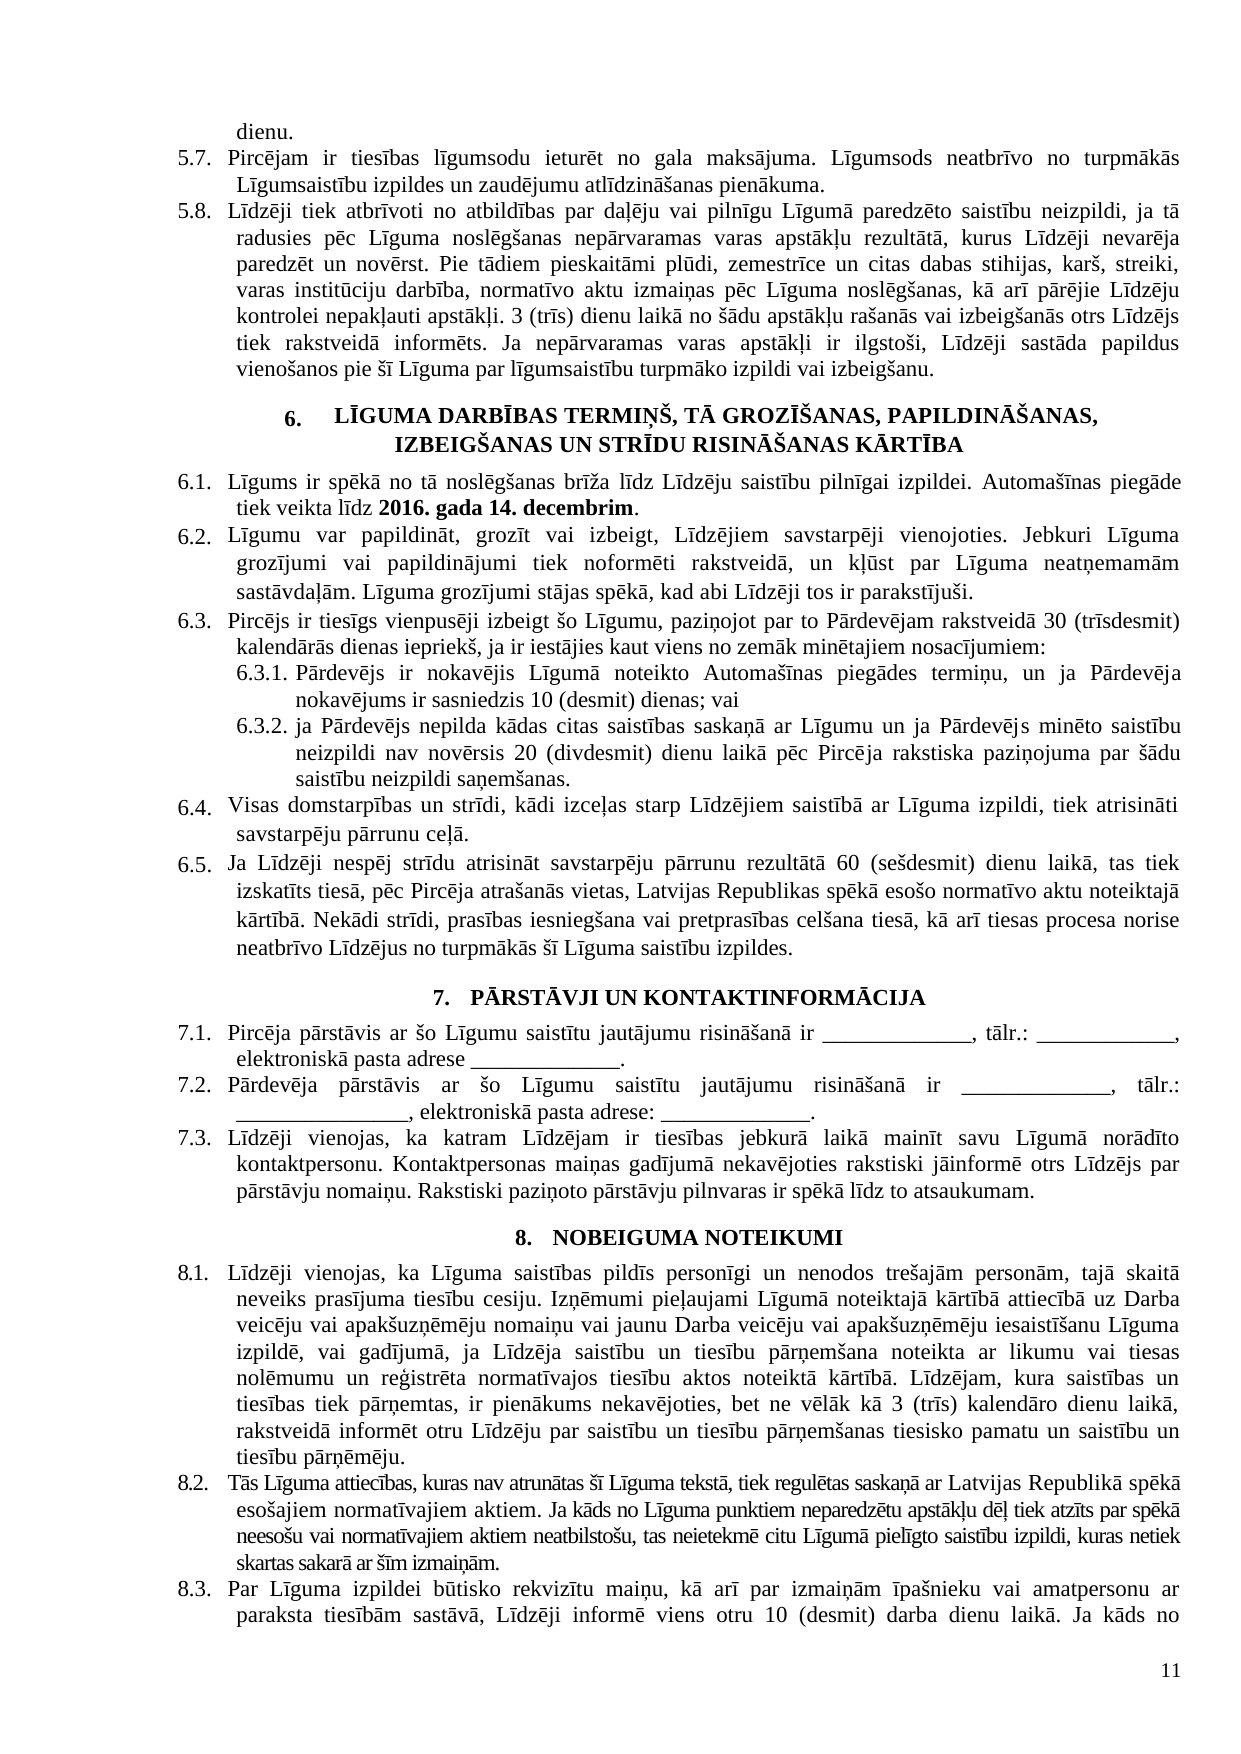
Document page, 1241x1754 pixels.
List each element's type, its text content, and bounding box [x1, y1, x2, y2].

list Pārdevējs ir nokavējis Līgumā noteikto Automašīnas piegādes termiņu, un ja Pārdevēja nokavējums ir sasniedzis 10 (desmit) dienas; vai [236, 659, 1181, 712]
list Visas domstarpības un strīdi, kādi izceļas starp Līdzējiem saistībā ar Līguma izpildi, tiek atrisināti savstarpēju pārrunu ceļā. [177, 791, 1181, 848]
list Pārstāvji un kontaktinformācija [177, 984, 1181, 1010]
list ja Pārdevējs nepilda kādas citas saistības saskaņā ar Līgumu un ja Pārdevējs minēto saistību neizpildi nav novērsis 20 (divdesmit) dienu laikā pēc Pircēja rakstiska paziņojuma par šādu saistību neizpildi saņemšanas. [236, 712, 1181, 791]
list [177, 118, 1181, 144]
list Līgumu var papildināt, grozīt vai izbeigt, Līdzējiem savstarpēji vienojoties. Jebkuri Līguma grozījumi vai papildinājumi tiek noformēti rakstveidā, un kļūst par Līguma neatņemamām sastāvdaļām. Līguma grozījumi stājas spēkā, kad abi Līdzēji tos ir parakstījuši. [177, 521, 1181, 607]
list Ja Līdzēji nespēj strīdu atrisināt savstarpēju pārrunu rezultātā 60 (sešdesmit) dienu laikā, tas tiek izskatīts tiesā, pēc Pircēja atrašanās vietas, Latvijas Republikas spēkā esošo normatīvo aktu noteiktajā kārtībā. Nekādi strīdi, prasības iesniegšana vai pretprasības celšana tiesā, kā arī tiesas procesa norise neatbrīvo Līdzējus no turpmākās šī Līguma saistību izpildes. [177, 848, 1181, 963]
list Tās Līguma attiecības, kuras nav atrunātas šī Līguma tekstā, tiek regulētas saskaņā ar Latvijas Republikā spēkā esošajiem normatīvajiem aktiem. Ja kāds no Līguma punktiem neparedzētu apstākļu dēļ tiek atzīts par spēkā neesošu vai normatīvajiem aktiem neatbilstošu, tas neietekmē citu Līgumā pielīgto saistību izpildi, kuras netiek skartas sakarā ar šīm izmaiņām. [177, 1469, 1181, 1575]
list Līdzēji vienojas, ka katram Līdzējam ir tiesības jebkurā laikā mainīt savu Līgumā norādīto kontaktpersonu. Kontaktpersonas maiņas gadījumā nekavējoties rakstiski jāinformē otrs Līdzējs par pārstāvju nomaiņu. Rakstiski paziņoto pārstāvju pilnvaras ir spēkā līdz to atsaukumam. [177, 1124, 1181, 1203]
list Nobeiguma noteikumI [177, 1224, 1181, 1250]
list Pārdevēja pārstāvis ar šo Līgumu saistītu jautājumu risināšanā ir _____________, tālr.: _______________, elektroniskā pasta adrese: _____________. [177, 1071, 1181, 1124]
list Pircēja pārstāvis ar šo Līgumu saistītu jautājumu risināšanā ir _____________, tālr.: ____________, elektroniskā pasta adrese _____________. [177, 1019, 1181, 1071]
text IZBEIGŠANAS UN STRĪDU RISINĀŠANAS KĀRTĪBA [177, 431, 1181, 460]
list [177, 1575, 1181, 1628]
list Pircējs ir tiesīgs vienpusēji izbeigt šo Līgumu, paziņojot par to Pārdevējam rakstveidā 30 (trīsdesmit) kalendārās dienas iepriekš, ja ir iestājies kaut viens no zemāk minētajiem nosacījumiem: [177, 607, 1181, 659]
list Līdzēji tiek atbrīvoti no atbildības par daļēju vai pilnīgu Līgumā paredzēto saistību neizpildi, ja tā radusies pēc Līguma noslēgšanas nepārvaramas varas apstākļu rezultātā, kurus Līdzēji nevarēja paredzēt un novērst. Pie tādiem pieskaitāmi plūdi, zemestrīce un citas dabas stihijas, karš, streiki, varas institūciju darbība, normatīvo aktu izmaiņas pēc Līguma noslēgšanas, kā arī pārējie Līdzēju kontrolei nepakļauti apstākļi. 3 (trīs) dienu laikā no šādu apstākļu rašanās vai izbeigšanās otrs Līdzējs tiek rakstveidā informēts. Ja nepārvaramas varas apstākļi ir ilgstoši, Līdzēji sastāda papildus vienošanos pie šī Līguma par līgumsaistību turpmāko izpildi vai izbeigšanu. [177, 197, 1181, 382]
list Līdzēji vienojas, ka Līguma saistības pildīs personīgi un nenodos trešajām personām, tajā skaitā neveiks prasījuma tiesību cesiju. Izņēmumi pieļaujami Līgumā noteiktajā kārtībā attiecībā uz Darba veicēju vai apakšuzņēmēju nomaiņu vai jaunu Darba veicēju vai apakšuzņēmēju iesaistīšanu Līguma izpildē, vai gadījumā, ja Līdzēja saistību un tiesību pārņemšana noteikta ar likumu vai tiesas nolēmumu un reģistrēta normatīvajos tiesību aktos noteiktā kārtībā. Līdzējam, kura saistības un tiesības tiek pārņemtas, ir pienākums nekavējoties, bet ne vēlāk kā 3 (trīs) kalendāro dienu laikā, rakstveidā informēt otru Līdzēju par saistību un tiesību pārņemšanas tiesisko pamatu un saistību un tiesību pārņēmēju. [177, 1259, 1181, 1469]
list Līgums ir spēkā no tā noslēgšanas brīža līdz Līdzēju saistību pilnīgai izpildei. Automašīnas piegāde tiek veikta līdz 2016. gada 14. decembrim. [177, 468, 1181, 521]
list Pircējam ir tiesības līgumsodu ieturēt no gala maksājuma. Līgumsods neatbrīvo no turpmākās Līgumsaistību izpildes un zaudējumu atlīdzināšanas pienākuma. [177, 144, 1181, 197]
list LĪGUMA DARBĪBAS TERMIŅŠ, TĀ GROZĪŠANAS, PAPILDINĀŠANAS, [202, 402, 1181, 431]
